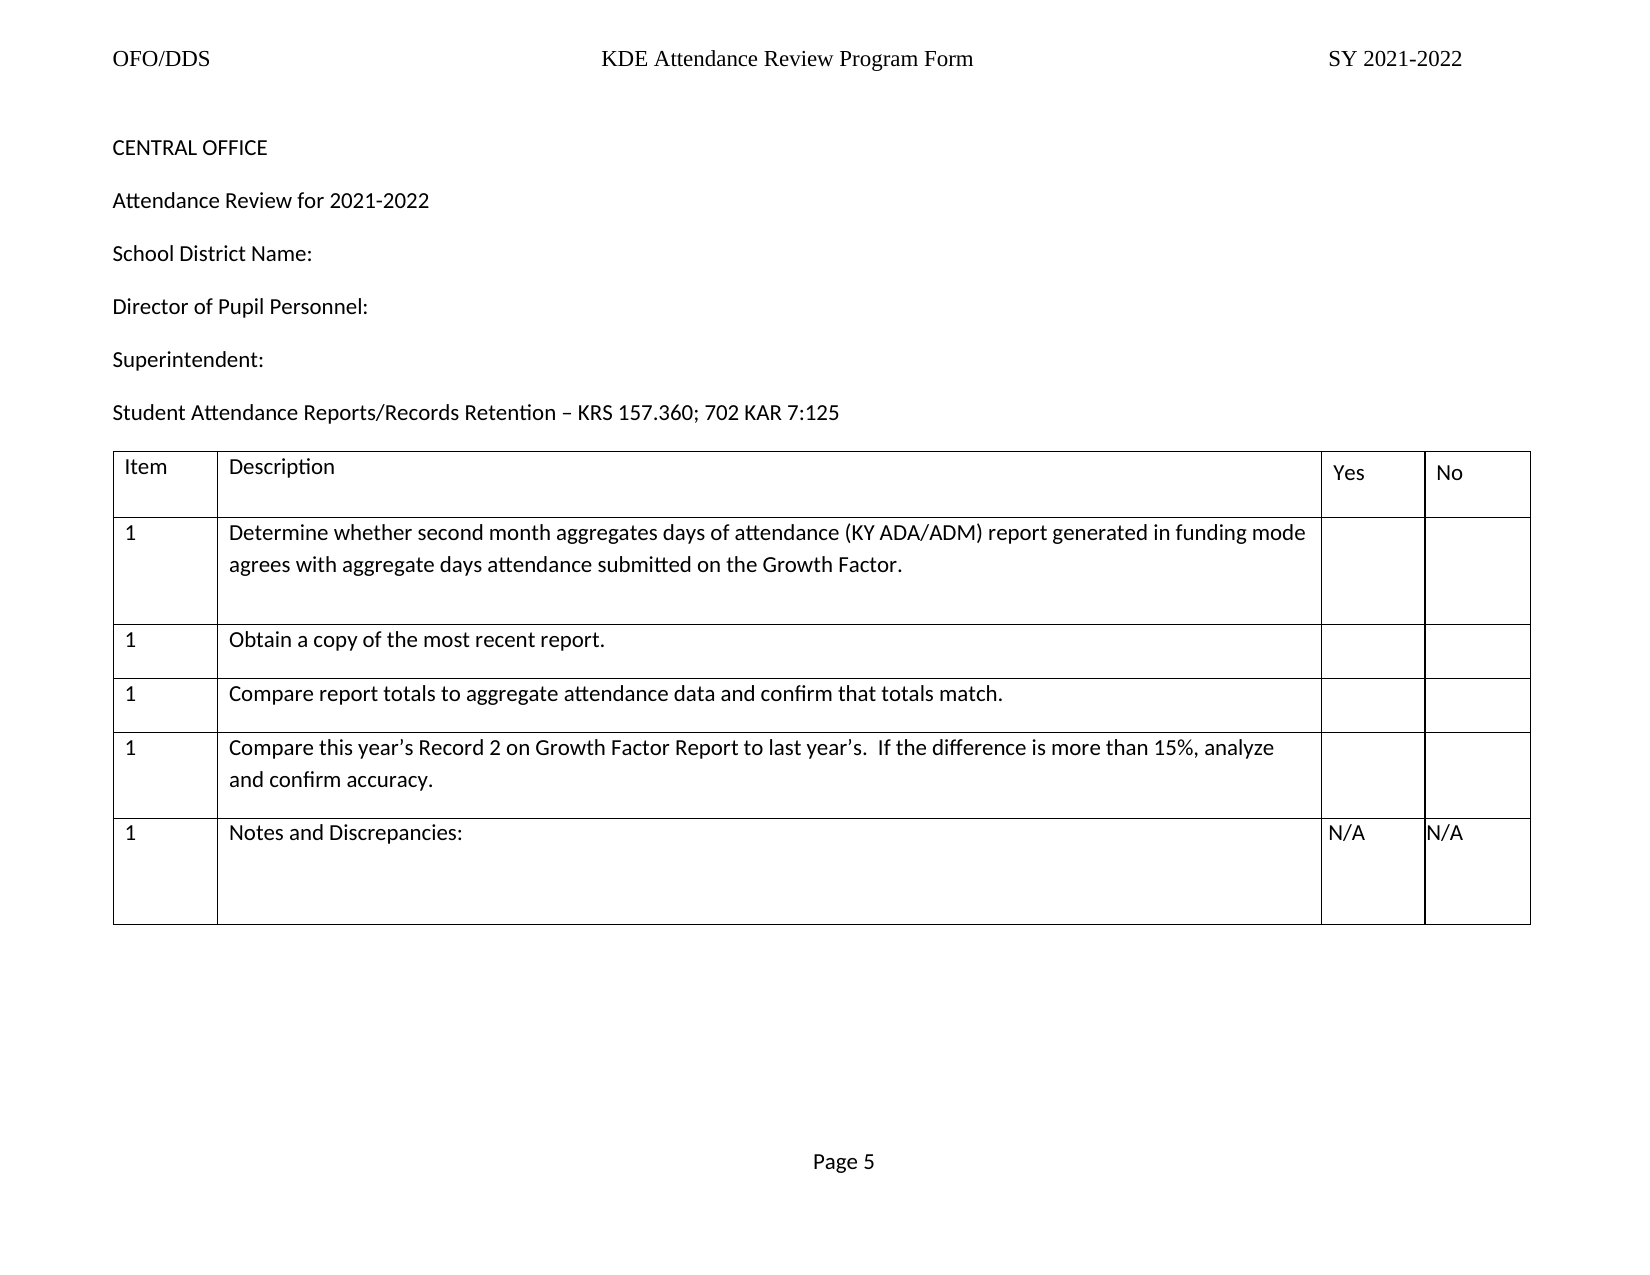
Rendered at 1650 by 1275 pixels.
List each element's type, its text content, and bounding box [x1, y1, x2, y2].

table_cell [1426, 518, 1530, 624]
table_cell 1 [114, 679, 217, 732]
table_cell Notes and Discrepancies: [218, 819, 1321, 924]
table_cell [1322, 518, 1424, 624]
table_header Yes [1322, 452, 1424, 517]
table_cell [1426, 625, 1530, 678]
text CENTRAL OFFICE [112, 133, 1575, 161]
text School District Name: [112, 239, 1575, 267]
table_header Item [114, 452, 217, 517]
table_header No [1426, 452, 1530, 517]
table_cell 1 [114, 625, 217, 678]
table_cell N/A [1322, 819, 1424, 924]
table_cell Obtain a copy of the most recent report. [218, 625, 1321, 678]
table_cell 1 [114, 518, 217, 624]
table_cell 1 [114, 819, 217, 924]
text Director of Pupil Personnel: [112, 292, 1575, 320]
table_cell [1426, 679, 1530, 732]
table_cell [1322, 679, 1424, 732]
table_cell 1 [114, 733, 217, 817]
table_header Description [218, 452, 1321, 517]
text Superintendent: [112, 345, 1575, 373]
table_cell [1322, 733, 1424, 817]
table_cell [1322, 625, 1424, 678]
table_cell Compare this year’s Record 2 on Growth Factor Report to last year’s. If the difference is more than 15%, analyze and confirm accuracy. [218, 733, 1321, 817]
text Student Attendance Reports/Records Retention – KRS 157.360; 702 KAR 7:125 [112, 398, 1575, 426]
table_cell Compare report totals to aggregate attendance data and confirm that totals match. [218, 679, 1321, 732]
table_cell [1426, 733, 1530, 817]
text Attendance Review for 2021-2022 [112, 186, 1575, 214]
table_cell N/A [1426, 819, 1530, 924]
table_cell Determine whether second month aggregates days of attendance (KY ADA/ADM) report generated in funding mode agrees with aggregate days attendance submitted on the Growth Factor. [218, 518, 1321, 624]
